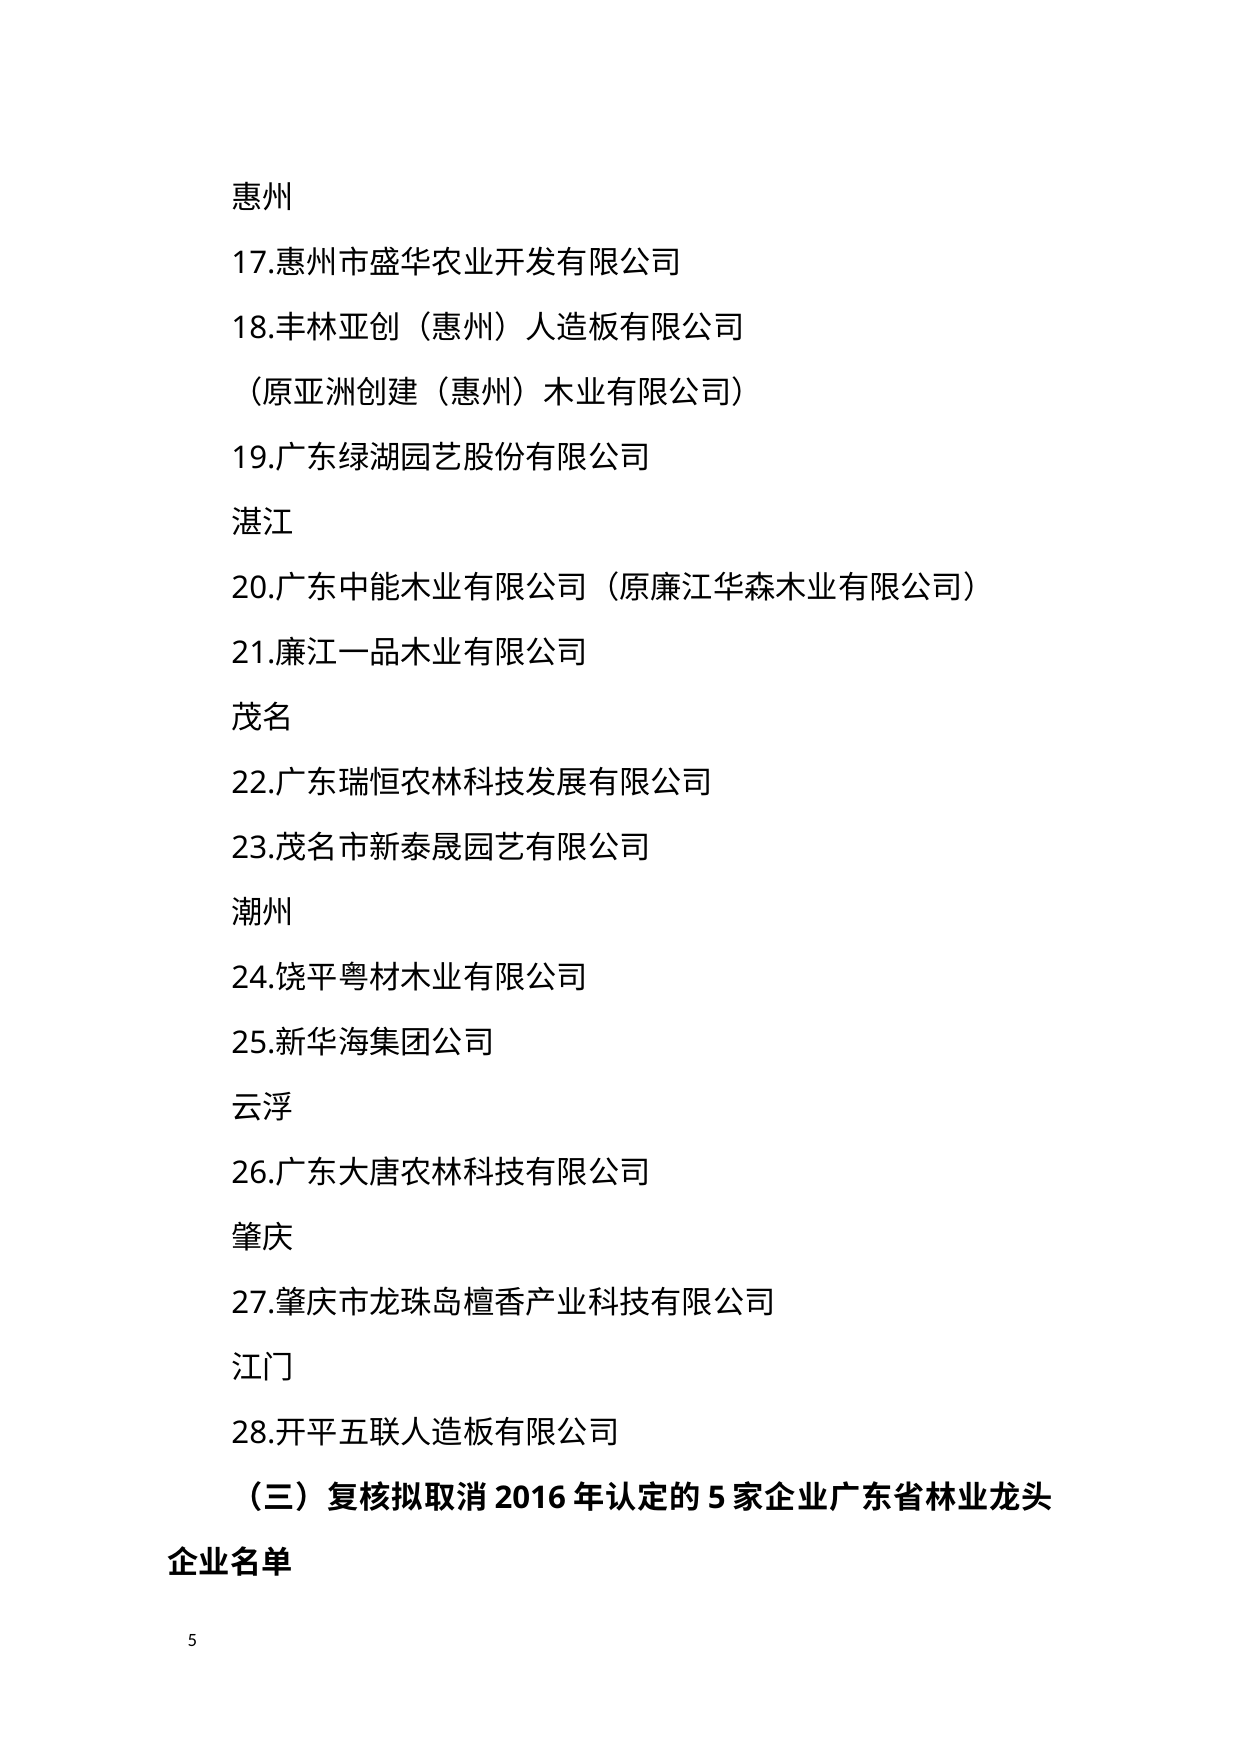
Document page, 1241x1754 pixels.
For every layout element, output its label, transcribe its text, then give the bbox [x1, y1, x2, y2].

text 17.惠州市盛华农业开发有限公司 [167, 227, 1053, 292]
text 26.广东大唐农林科技有限公司 [167, 1137, 1053, 1202]
text 21.廉江一品木业有限公司 [167, 617, 1053, 682]
text 茂名 [167, 682, 1053, 747]
text 27.肇庆市龙珠岛檀香产业科技有限公司 [167, 1267, 1053, 1332]
text 18.丰林亚创（惠州）人造板有限公司 [167, 292, 1053, 357]
text 潮州 [167, 877, 1053, 942]
text 22.广东瑞恒农林科技发展有限公司 [167, 747, 1053, 812]
text 肇庆 [167, 1202, 1053, 1267]
text （三）复核拟取消2016年认定的5家企业广东省林业龙头企业名单 [167, 1462, 1053, 1592]
text 云浮 [167, 1072, 1053, 1137]
text 惠州 [167, 162, 1053, 227]
text 28.开平五联人造板有限公司 [167, 1397, 1053, 1462]
text 江门 [167, 1332, 1053, 1397]
text （原亚洲创建（惠州）木业有限公司） [167, 357, 1053, 422]
text 23.茂名市新泰晟园艺有限公司 [167, 812, 1053, 877]
text 25.新华海集团公司 [167, 1007, 1053, 1072]
text 20.广东中能木业有限公司（原廉江华森木业有限公司） [167, 552, 1053, 617]
text 24.饶平粤材木业有限公司 [167, 942, 1053, 1007]
text 19.广东绿湖园艺股份有限公司 [167, 422, 1053, 487]
text 湛江 [167, 487, 1053, 552]
